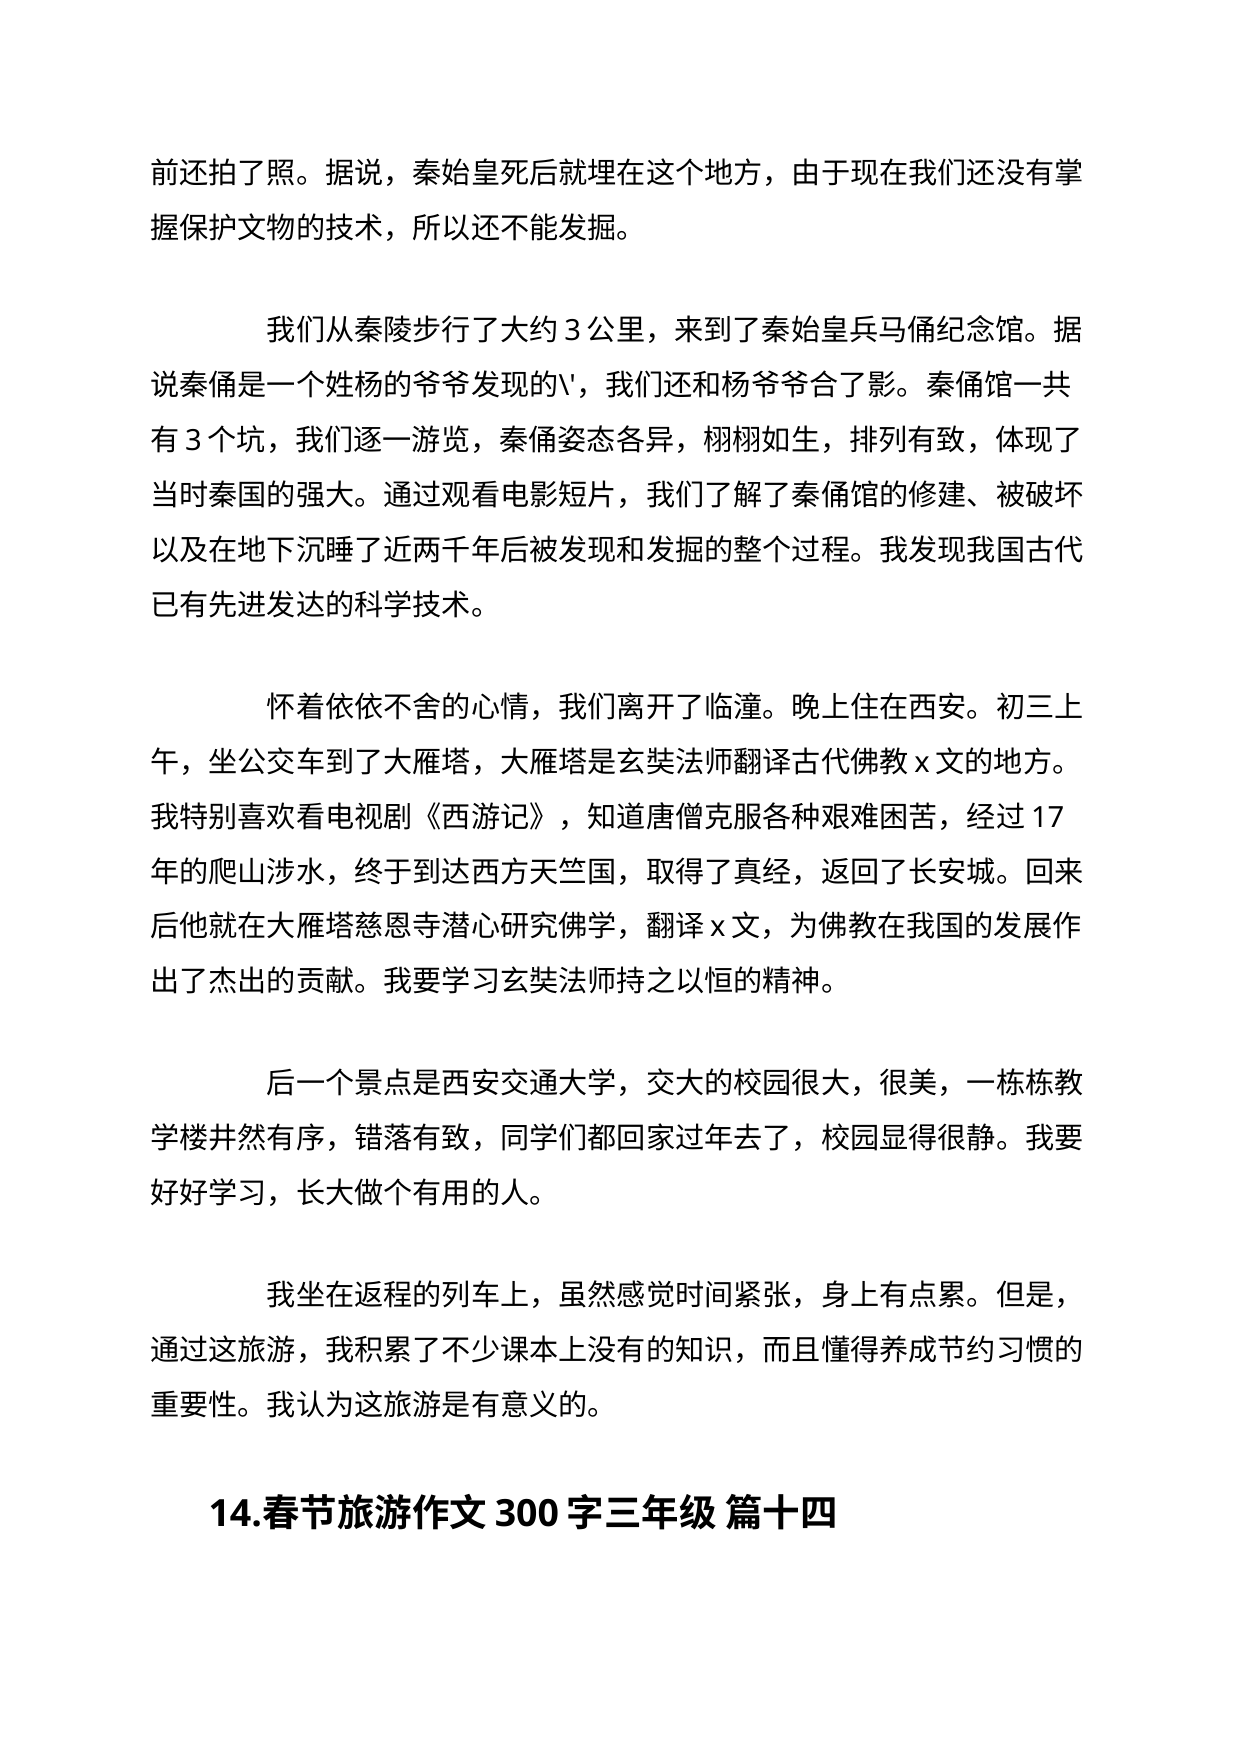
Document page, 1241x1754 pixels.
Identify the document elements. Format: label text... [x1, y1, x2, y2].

text 怀着依依不舍的心情，我们离开了临潼。晚上住在西安。初三上午，坐公交车到了大雁塔，大雁塔是玄奘法师翻译古代佛教x文的地方。我特别喜欢看电视剧《西游记》，知道唐僧克服各种艰难困苦，经过17年的爬山涉水，终于到达西方天竺国，取得了真经，返回了长安城。回来后他就在大雁塔慈恩寺潜心研究佛学，翻译x文，为佛教在我国的发展作出了杰出的贡献。我要学习玄奘法师持之以恒的精神。 [150, 683, 1090, 1000]
text 后一个景点是西安交通大学，交大的校园很大，很美，一栋栋教学楼井然有序，错落有致，同学们都回家过年去了，校园显得很静。我要好好学习，长大做个有用的人。 [150, 1060, 1090, 1212]
text 14.春节旅游作文300字三年级 篇十四 [150, 1483, 1090, 1537]
text 我坐在返程的列车上，虽然感觉时间紧张，身上有点累。但是，通过这旅游，我积累了不少课本上没有的知识，而且懂得养成节约习惯的重要性。我认为这旅游是有意义的。 [150, 1271, 1090, 1423]
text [150, 150, 1090, 247]
text 我们从秦陵步行了大约3公里，来到了秦始皇兵马俑纪念馆。据说秦俑是一个姓杨的爷爷发现的\'，我们还和杨爷爷合了影。秦俑馆一共有3个坑，我们逐一游览，秦俑姿态各异，栩栩如生，排列有致，体现了当时秦国的强大。通过观看电影短片，我们了解了秦俑馆的修建、被破坏以及在地下沉睡了近两千年后被发现和发掘的整个过程。我发现我国古代已有先进发达的科学技术。 [150, 307, 1090, 624]
